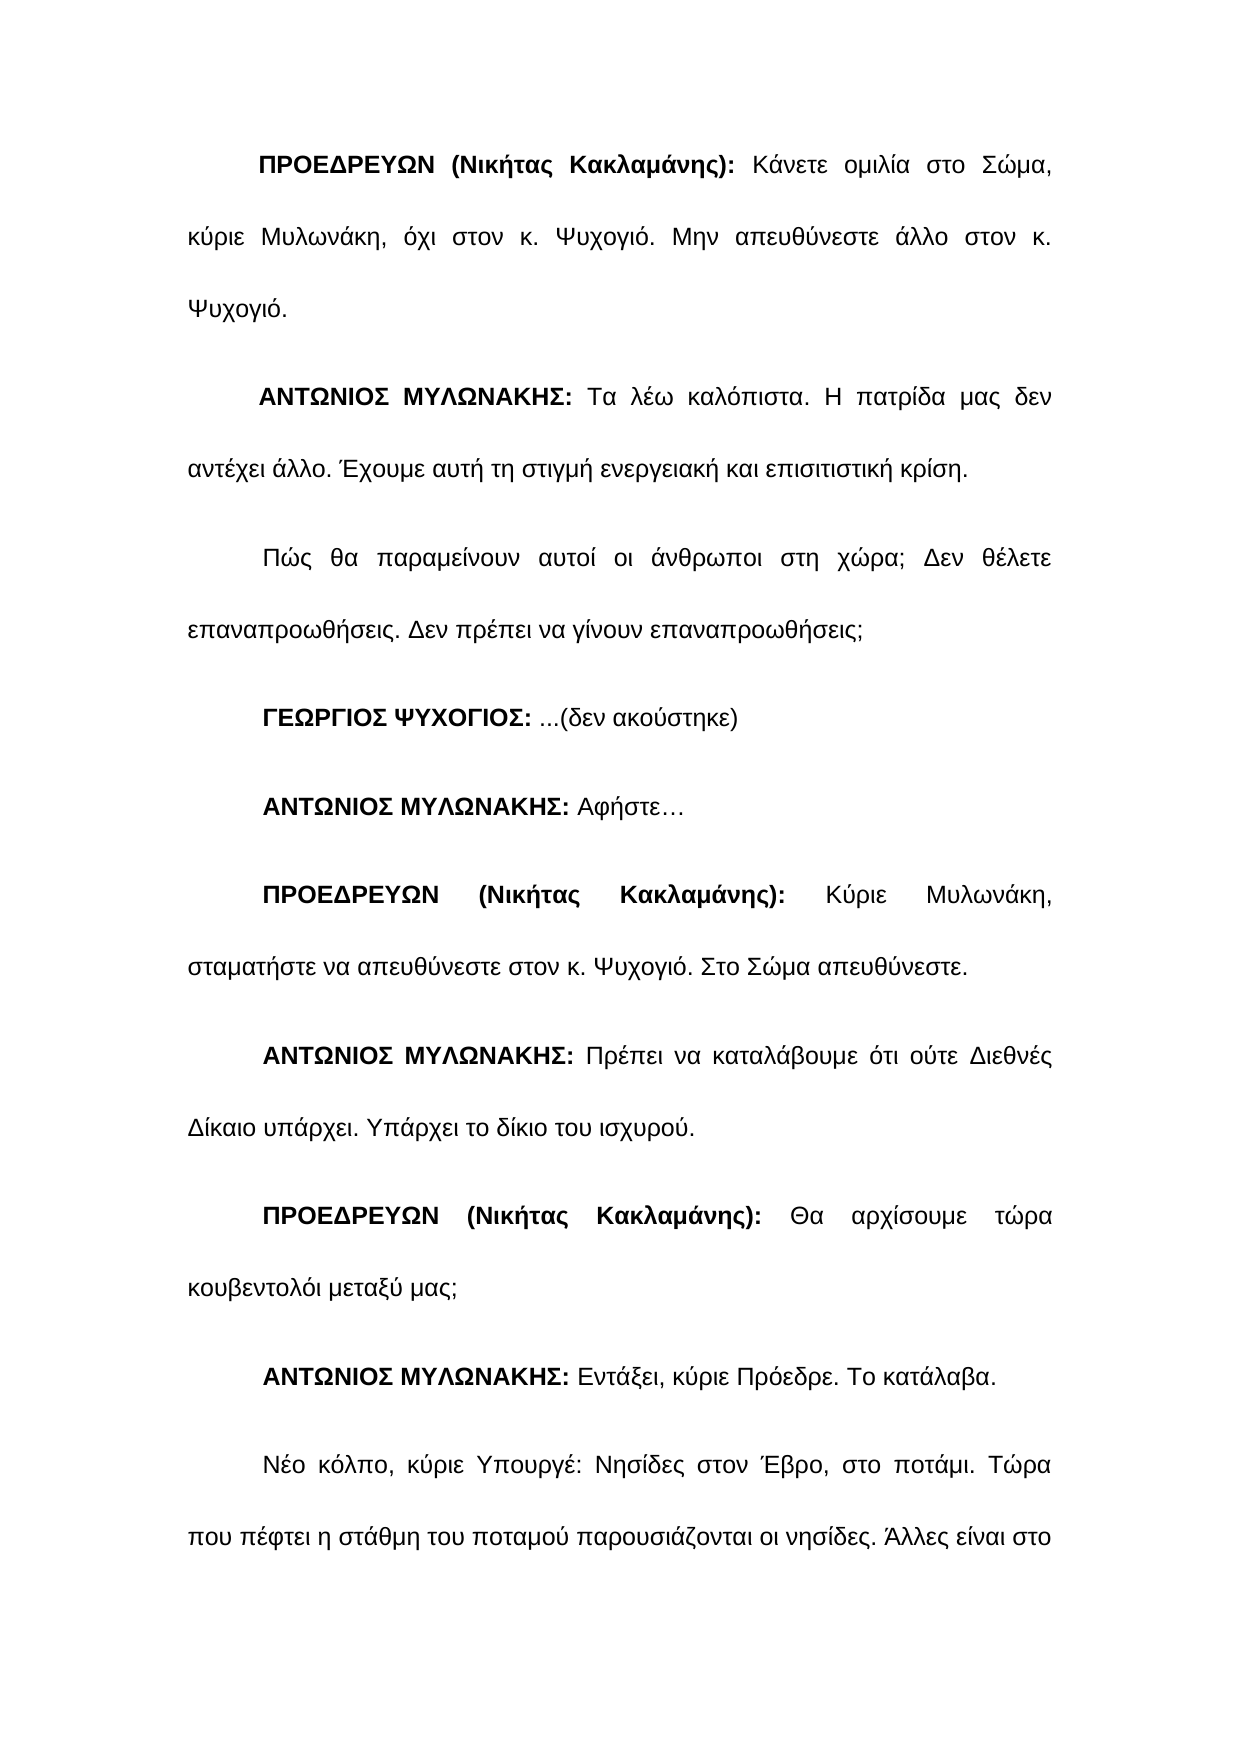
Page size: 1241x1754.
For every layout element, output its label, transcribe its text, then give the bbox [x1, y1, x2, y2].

text ΑΝΤΩΝΙΟΣ ΜΥΛΩΝΑΚΗΣ: Αφήστε… [187, 792, 1053, 820]
text ΑΝΤΩΝΙΟΣ ΜΥΛΩΝΑΚΗΣ: Πρέπει να καταλάβουμε ότι ούτε Διεθνές Δίκαιο υπάρχει. Υπάρχει το δίκιο του ισχυρού. [187, 1041, 1053, 1141]
text ΓΕΩΡΓΙΟΣ ΨΥΧΟΓΙΟΣ: ...(δεν ακούστηκε) [187, 703, 1053, 732]
text Πώς θα παραμείνουν αυτοί οι άνθρωποι στη χώρα; Δεν θέλετε επαναπροωθήσεις. Δεν πρέπει να γίνουν επαναπροωθήσεις; [187, 543, 1053, 643]
text ΠΡΟΕΔΡΕΥΩΝ (Νικήτας Κακλαμάνης): Κύριε Μυλωνάκη, σταματήστε να απευθύνεστε στον κ. Ψυχογιό. Στο Σώμα απευθύνεστε. [187, 880, 1053, 981]
text ΑΝΤΩΝΙΟΣ ΜΥΛΩΝΑΚΗΣ: Τα λέω καλόπιστα. Η πατρίδα μας δεν αντέχει άλλο. Έχουμε αυτή τη στιγμή ενεργειακή και επισιτιστική κρίση. [187, 382, 1053, 483]
text ΠΡΟΕΔΡΕΥΩΝ (Νικήτας Κακλαμάνης): Κάνετε ομιλία στο Σώμα, κύριε Μυλωνάκη, όχι στον κ. Ψυχογιό. Μην απευθύνεστε άλλο στον κ. Ψυχογιό. [187, 150, 1053, 322]
text ΠΡΟΕΔΡΕΥΩΝ (Νικήτας Κακλαμάνης): Θα αρχίσουμε τώρα κουβεντολόι μεταξύ μας; [187, 1201, 1053, 1302]
text ΑΝΤΩΝΙΟΣ ΜΥΛΩΝΑΚΗΣ: Εντάξει, κύριε Πρόεδρε. Το κατάλαβα. [187, 1361, 1053, 1390]
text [187, 1450, 1053, 1551]
